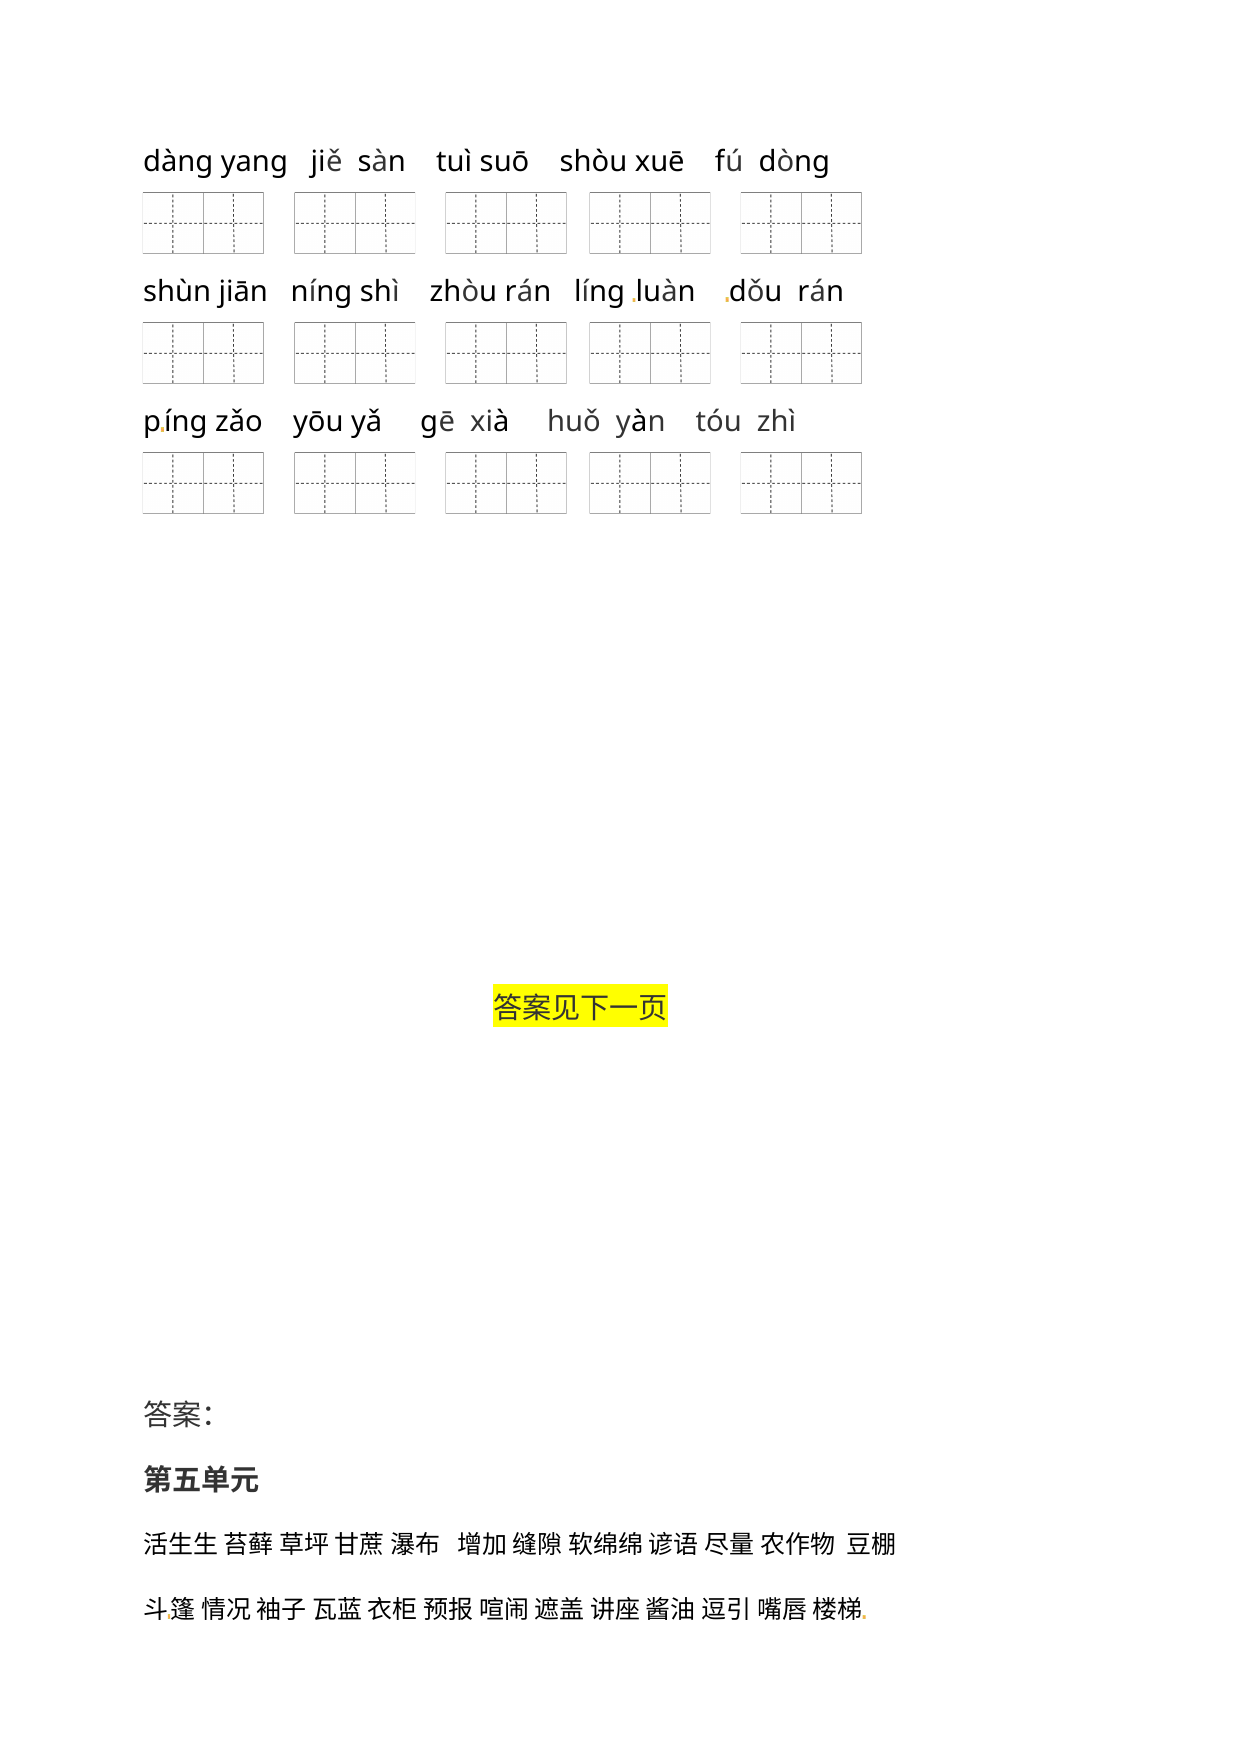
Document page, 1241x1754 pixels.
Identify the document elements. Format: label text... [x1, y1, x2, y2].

text 答案： [143, 1380, 1097, 1445]
text píng zǎo yōu yǎ gē xià huǒ yàn tóu zhì [143, 388, 1097, 453]
picture [740, 452, 862, 514]
text 答案见下一页 [143, 973, 1097, 1038]
text 第五单元 [143, 1445, 1097, 1510]
picture [740, 322, 862, 384]
picture [589, 192, 711, 254]
picture [142, 322, 264, 384]
text 斗篷 情况 袖子 瓦蓝 衣柜 预报 喧闹 遮盖 讲座 酱油 逗引 嘴唇 楼梯 [143, 1575, 1097, 1640]
picture [445, 452, 567, 514]
picture [142, 192, 264, 254]
picture [589, 322, 711, 384]
picture [294, 192, 416, 254]
text shùn jiān níng shì zhòu rán líng luàn dǒu rán [143, 258, 1097, 323]
picture [445, 192, 567, 254]
picture [294, 322, 416, 384]
picture [740, 192, 862, 254]
text 活生生 苔藓 草坪 甘蔗 瀑布 增加 缝隙 软绵绵 谚语 尽量 农作物 豆棚 [143, 1510, 1097, 1575]
picture [294, 452, 416, 514]
text dàng yang jiě sàn tuì suō shòu xuē fú dòng [143, 128, 1097, 193]
picture [445, 322, 567, 384]
picture [142, 452, 264, 514]
picture [589, 452, 711, 514]
